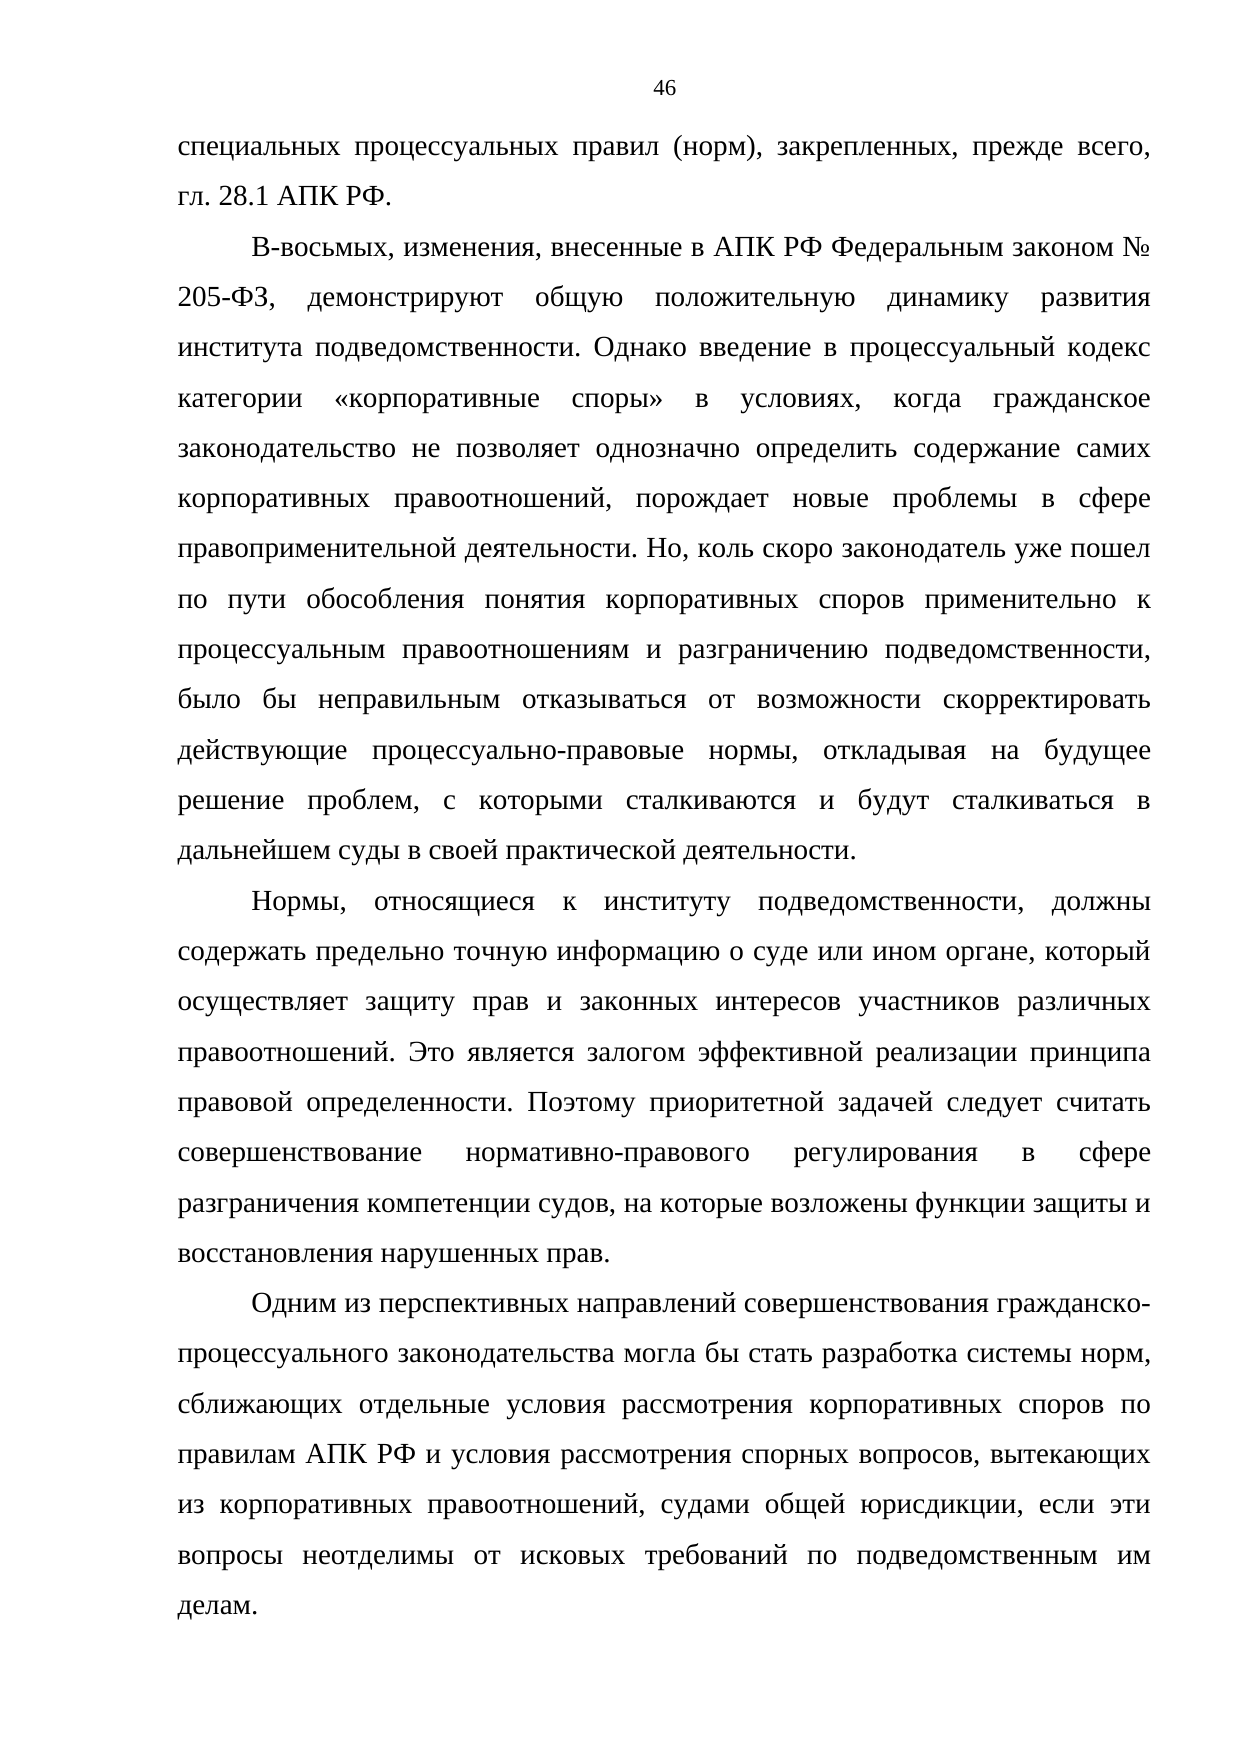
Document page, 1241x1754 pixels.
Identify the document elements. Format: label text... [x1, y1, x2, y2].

text Одним из перспективных направлений совершенствования гражданско-процессуального законодательства могла бы стать разработка системы норм, сближающих отдельные условия рассмотрения корпоративных споров по правилам АПК РФ и условия рассмотрения спорных вопросов, вытекающих из корпоративных правоотношений, судами общей юрисдикции, если эти вопросы неотделимы от исковых требований по подведомственным им делам. [177, 1285, 1152, 1621]
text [177, 128, 1152, 212]
text Нормы, относящиеся к институту подведомственности, должны содержать предельно точную информацию о суде или ином органе, который осуществляет защиту прав и законных интересов участников различных правоотношений. Это является залогом эффективной реализации принципа правовой определенности. Поэтому приоритетной задачей следует считать совершенствование нормативно-правового регулирования в сфере разграничения компетенции судов, на которые возложены функции защиты и восстановления нарушенных прав. [177, 883, 1152, 1268]
text В-восьмых, изменения, внесенные в АПК РФ Федеральным законом № 205-ФЗ, демонстрируют общую положительную динамику развития института подведомственности. Однако введение в процессуальный кодекс категории «корпоративные споры» в условиях, когда гражданское законодательство не позволяет однозначно определить содержание самих корпоративных правоотношений, порождает новые проблемы в сфере правоприменительной деятельности. Но, коль скоро законодатель уже пошел по пути обособления понятия корпоративных споров применительно к процессуальным правоотношениям и разграничению подведомственности, было бы неправильным отказываться от возможности скорректировать действующие процессуально-правовые нормы, откладывая на будущее решение проблем, с которыми сталкиваются и будут сталкиваться в дальнейшем суды в своей практической деятельности. [177, 229, 1152, 866]
